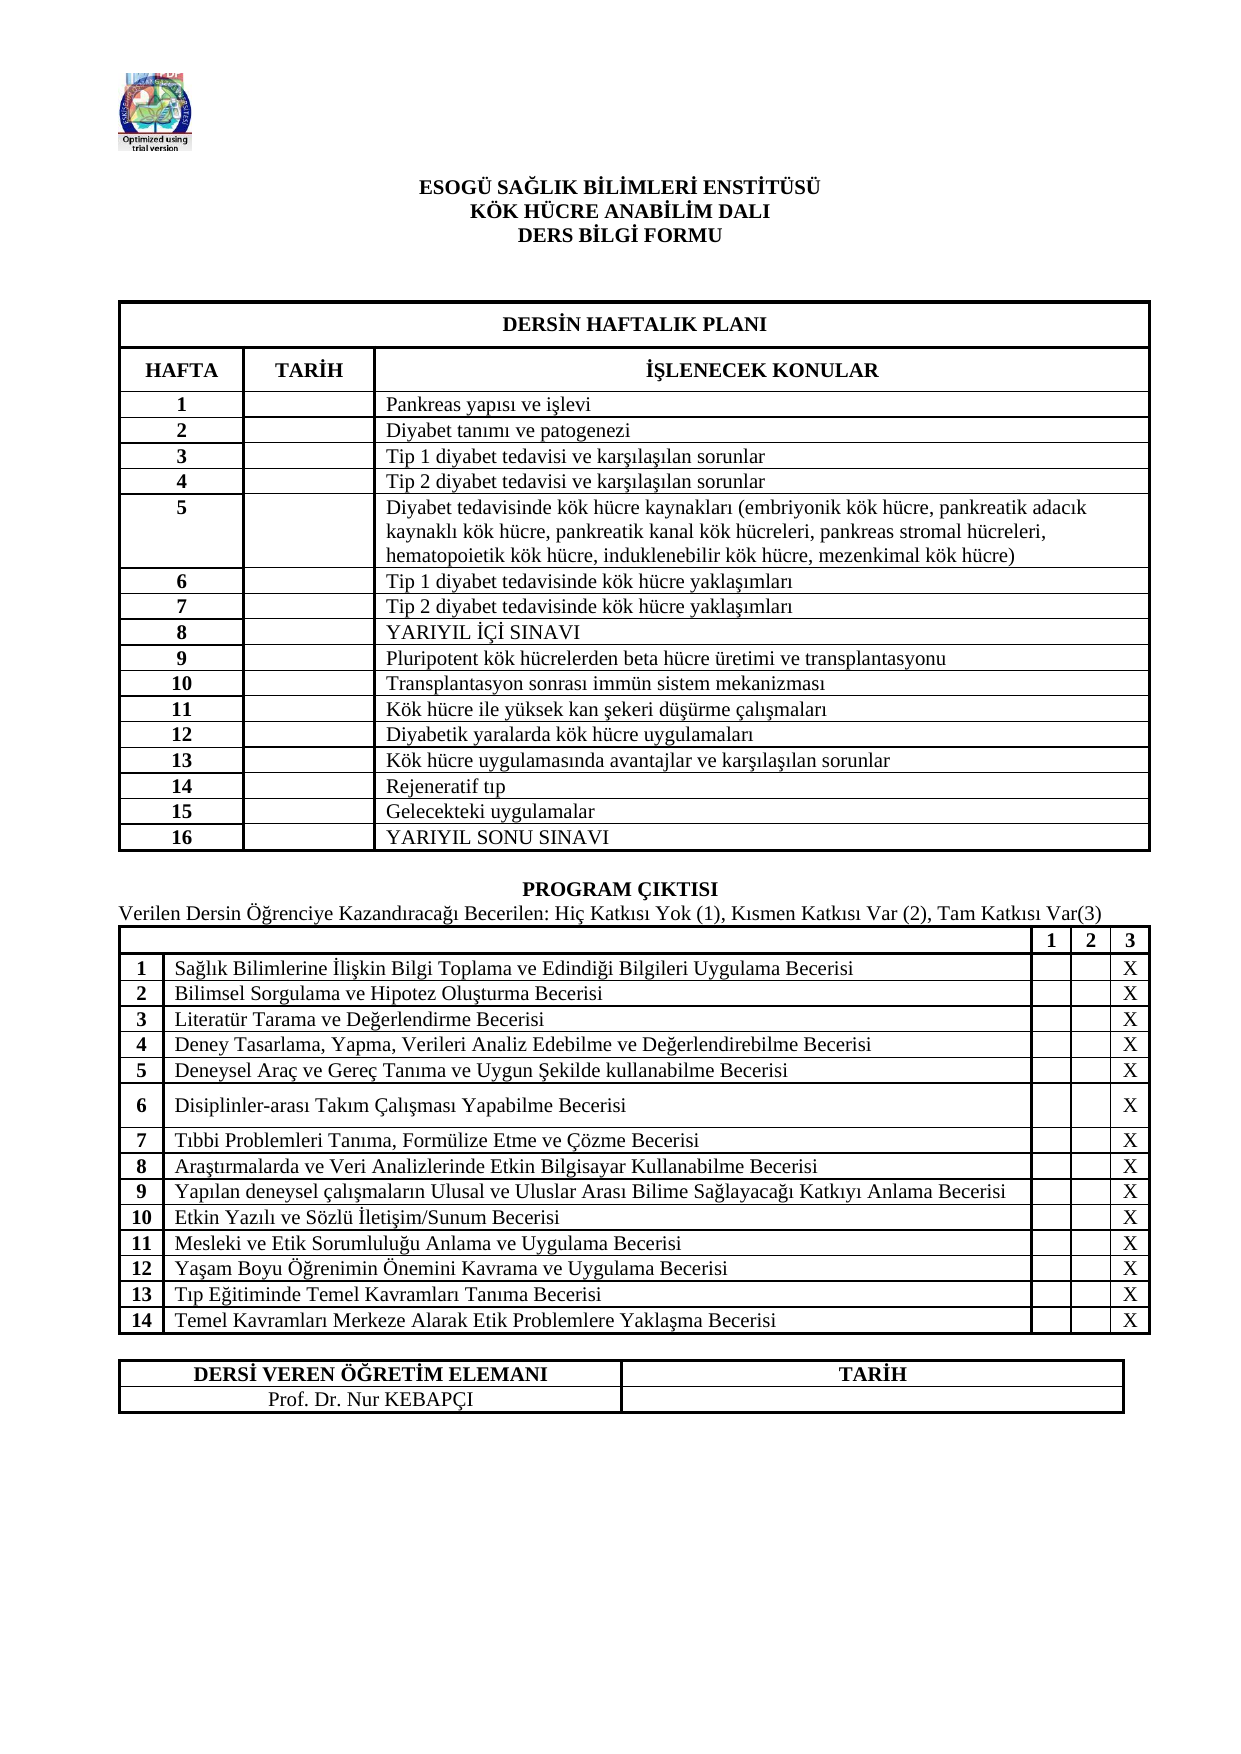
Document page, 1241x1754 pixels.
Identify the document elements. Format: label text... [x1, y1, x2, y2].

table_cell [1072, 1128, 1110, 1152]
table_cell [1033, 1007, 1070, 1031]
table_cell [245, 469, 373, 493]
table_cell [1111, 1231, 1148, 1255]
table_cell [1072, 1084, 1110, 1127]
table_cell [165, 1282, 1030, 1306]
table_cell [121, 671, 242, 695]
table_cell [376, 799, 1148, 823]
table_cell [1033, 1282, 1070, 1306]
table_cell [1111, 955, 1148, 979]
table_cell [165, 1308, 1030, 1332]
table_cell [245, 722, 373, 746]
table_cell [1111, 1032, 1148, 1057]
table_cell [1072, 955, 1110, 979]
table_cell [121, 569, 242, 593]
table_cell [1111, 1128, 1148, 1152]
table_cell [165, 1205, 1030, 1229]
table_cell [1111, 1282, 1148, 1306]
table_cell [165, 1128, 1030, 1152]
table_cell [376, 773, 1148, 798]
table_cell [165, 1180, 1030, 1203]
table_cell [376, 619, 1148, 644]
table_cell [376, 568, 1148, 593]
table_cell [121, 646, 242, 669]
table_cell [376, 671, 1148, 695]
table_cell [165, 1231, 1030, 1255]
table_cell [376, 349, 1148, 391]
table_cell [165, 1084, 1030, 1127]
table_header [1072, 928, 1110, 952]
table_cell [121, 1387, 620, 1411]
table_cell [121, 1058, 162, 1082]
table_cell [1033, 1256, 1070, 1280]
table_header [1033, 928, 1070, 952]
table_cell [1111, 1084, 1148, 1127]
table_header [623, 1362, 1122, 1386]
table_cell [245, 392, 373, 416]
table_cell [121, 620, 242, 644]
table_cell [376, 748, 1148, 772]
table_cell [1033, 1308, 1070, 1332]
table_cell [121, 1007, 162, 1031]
picture [118, 73, 192, 151]
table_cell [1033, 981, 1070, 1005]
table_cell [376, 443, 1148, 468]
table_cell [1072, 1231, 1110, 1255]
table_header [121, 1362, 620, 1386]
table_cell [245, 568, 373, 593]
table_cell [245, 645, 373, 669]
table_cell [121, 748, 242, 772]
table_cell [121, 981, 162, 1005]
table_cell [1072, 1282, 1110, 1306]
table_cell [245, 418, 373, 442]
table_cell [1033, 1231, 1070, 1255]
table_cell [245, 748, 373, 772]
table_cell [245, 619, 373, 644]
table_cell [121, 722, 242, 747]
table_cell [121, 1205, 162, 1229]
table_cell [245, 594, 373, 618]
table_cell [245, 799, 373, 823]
text Verilen Dersin Öğrenciye Kazandıracağı Becerilen: Hiç Katkısı Yok (1), Kısmen Katkısı Var (2), Tam Katkısı Var(3) [118, 901, 1122, 925]
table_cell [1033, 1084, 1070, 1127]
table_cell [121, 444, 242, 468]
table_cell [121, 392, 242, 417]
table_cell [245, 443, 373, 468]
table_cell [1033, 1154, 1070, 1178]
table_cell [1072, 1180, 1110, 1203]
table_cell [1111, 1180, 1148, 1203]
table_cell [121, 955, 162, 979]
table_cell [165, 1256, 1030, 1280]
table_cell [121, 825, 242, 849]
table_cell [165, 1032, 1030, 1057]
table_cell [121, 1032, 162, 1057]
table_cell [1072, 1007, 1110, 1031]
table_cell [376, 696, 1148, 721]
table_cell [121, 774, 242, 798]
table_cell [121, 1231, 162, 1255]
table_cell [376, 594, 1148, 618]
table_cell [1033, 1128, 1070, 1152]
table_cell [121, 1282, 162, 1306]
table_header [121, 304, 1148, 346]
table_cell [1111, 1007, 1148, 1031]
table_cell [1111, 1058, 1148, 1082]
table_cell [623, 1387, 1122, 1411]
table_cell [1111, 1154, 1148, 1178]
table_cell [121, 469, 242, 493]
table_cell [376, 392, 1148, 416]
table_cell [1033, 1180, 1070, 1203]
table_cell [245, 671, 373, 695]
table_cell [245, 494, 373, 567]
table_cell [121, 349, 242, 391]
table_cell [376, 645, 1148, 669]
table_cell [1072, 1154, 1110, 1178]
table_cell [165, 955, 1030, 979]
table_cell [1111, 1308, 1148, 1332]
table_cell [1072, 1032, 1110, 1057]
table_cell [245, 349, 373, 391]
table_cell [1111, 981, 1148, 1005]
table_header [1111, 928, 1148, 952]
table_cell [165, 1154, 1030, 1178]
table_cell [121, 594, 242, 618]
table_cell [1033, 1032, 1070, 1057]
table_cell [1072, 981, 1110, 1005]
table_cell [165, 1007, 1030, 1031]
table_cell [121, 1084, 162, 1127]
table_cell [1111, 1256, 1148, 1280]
text PROGRAM ÇIKTISI [118, 877, 1122, 901]
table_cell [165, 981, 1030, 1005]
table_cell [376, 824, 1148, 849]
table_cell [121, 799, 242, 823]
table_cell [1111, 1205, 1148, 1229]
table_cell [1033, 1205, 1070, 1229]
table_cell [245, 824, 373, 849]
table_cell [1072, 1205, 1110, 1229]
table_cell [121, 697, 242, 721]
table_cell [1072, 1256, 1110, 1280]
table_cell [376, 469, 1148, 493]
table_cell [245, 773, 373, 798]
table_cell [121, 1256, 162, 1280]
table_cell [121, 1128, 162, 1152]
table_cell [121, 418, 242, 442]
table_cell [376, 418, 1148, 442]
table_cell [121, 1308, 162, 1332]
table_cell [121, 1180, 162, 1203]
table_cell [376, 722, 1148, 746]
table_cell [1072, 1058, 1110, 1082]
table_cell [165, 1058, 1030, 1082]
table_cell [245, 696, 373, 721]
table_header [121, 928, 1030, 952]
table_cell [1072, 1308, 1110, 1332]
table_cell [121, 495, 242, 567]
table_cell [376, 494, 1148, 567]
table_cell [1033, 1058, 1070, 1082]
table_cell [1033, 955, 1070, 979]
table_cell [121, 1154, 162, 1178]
